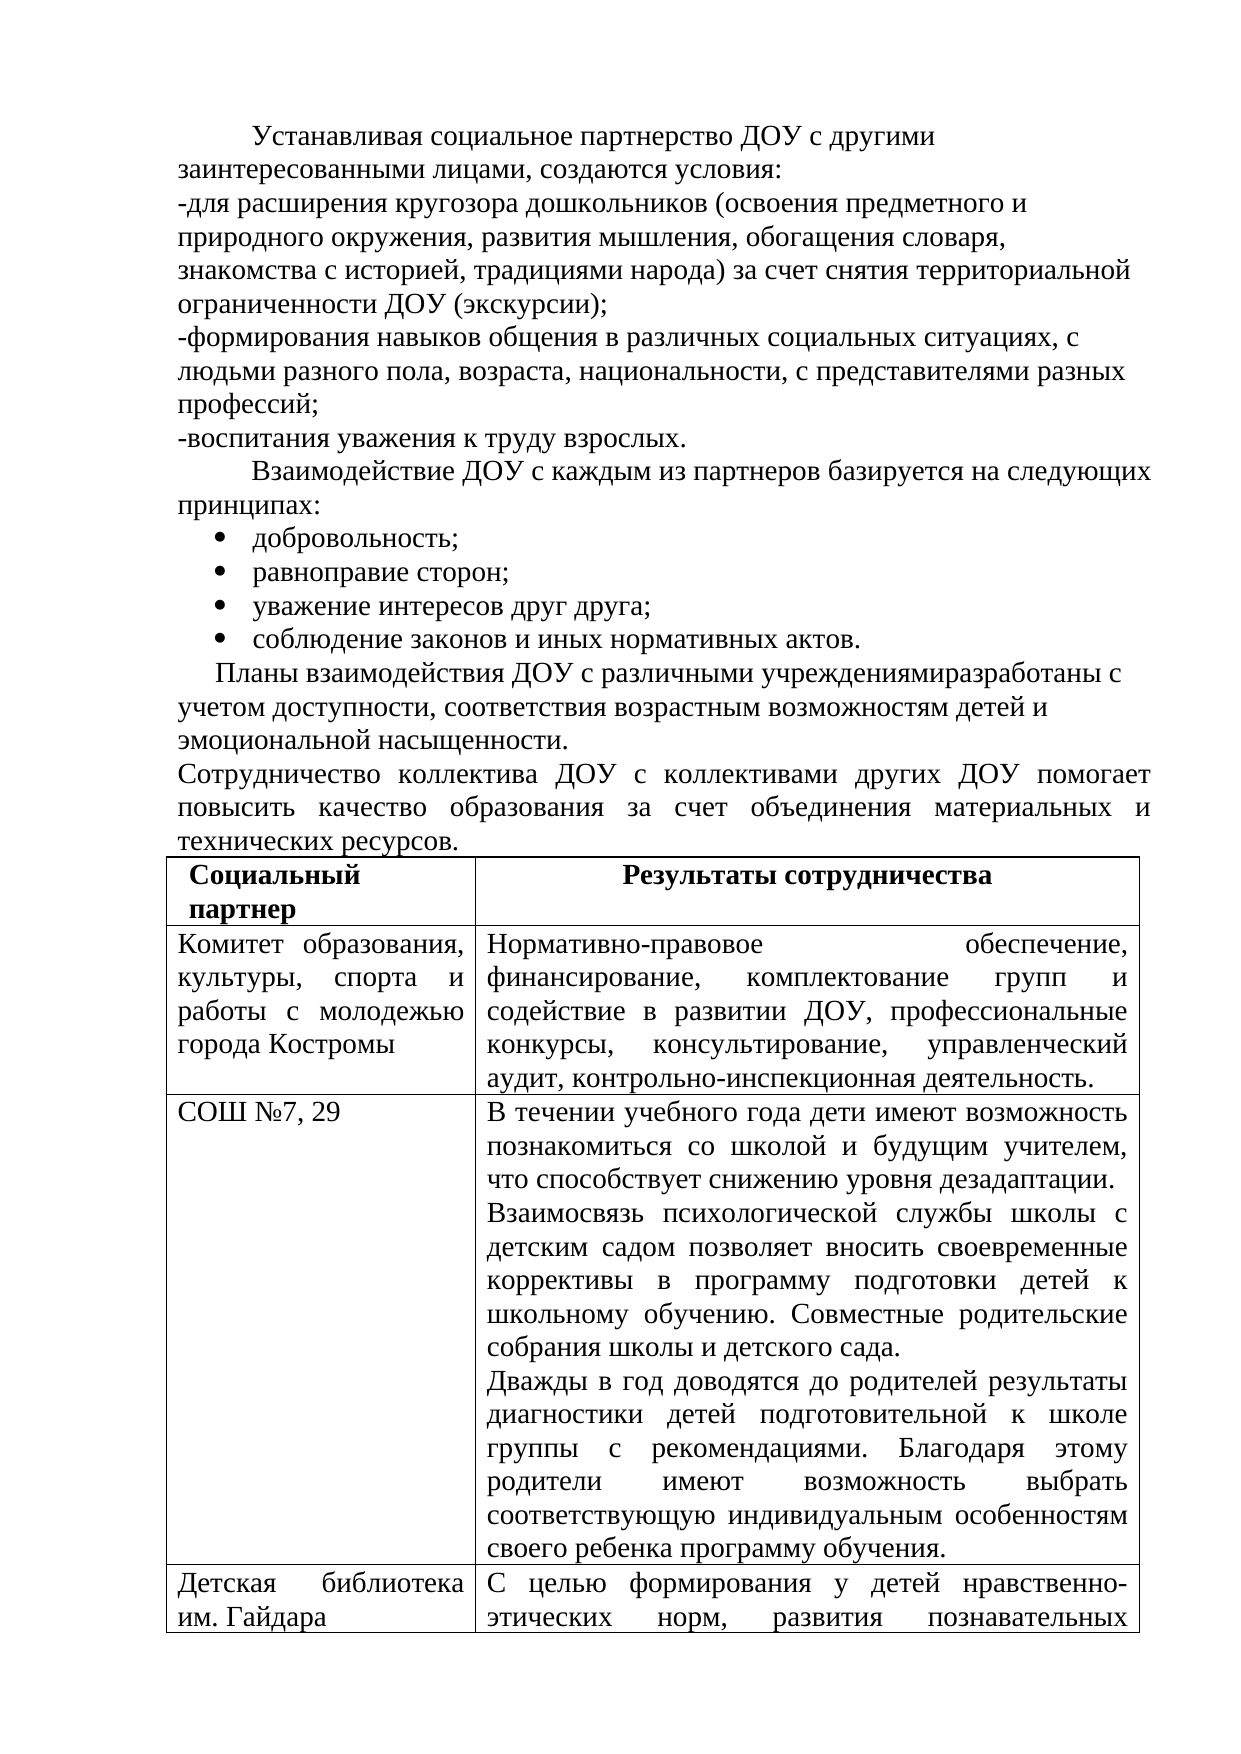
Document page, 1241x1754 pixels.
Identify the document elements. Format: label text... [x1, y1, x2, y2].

table_cell Комитет образования, культуры, спорта и работы с молодежью города Костромы [167, 926, 475, 1093]
text Устанавливая социальное партнерство ДОУ с другими заинтересованными лицами, создаются условия: [177, 118, 1152, 185]
table_cell В течении учебного года дети имеют возможность познакомиться со школой и будущим учителем, что способствует снижению уровня дезадаптации. Взаимосвязь психологической службы школы с детским садом позволяет вносить своевременные коррективы в программу подготовки детей к школьному обучению. Совместные родительские собрания школы и детского сада. Дважды в год доводятся до родителей результаты диагностики детей подготовительной к школе группы с рекомендациями. Благодаря этому родители имеют возможность выбрать соответствующую индивидуальным особенностям своего ребенка программу обучения. [476, 1095, 1139, 1564]
table_header Результаты сотрудничества [476, 858, 1139, 925]
table_cell Нормативно-правовое обеспечение, финансирование, комплектование групп и содействие в развитии ДОУ, профессиональные конкурсы, консультирование, управленческий аудит, контрольно-инспекционная деятельность. [476, 926, 1139, 1093]
text -для расширения кругозора дошкольников (освоения предметного и природного окружения, развития мышления, обогащения словаря, знакомства с историей, традициями народа) за счет снятия территориальной ограниченности ДОУ (экскурсии); [177, 185, 1152, 319]
list соблюдение законов и иных нормативных актов. [215, 622, 1152, 655]
text Взаимодействие ДОУ с каждым из партнеров базируется на следующих принципах: [177, 453, 1152, 521]
list уважение интересов друг друга; [215, 588, 1152, 622]
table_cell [476, 1565, 1139, 1632]
text Сотрудничество коллектива ДОУ с коллективами других ДОУ помогает повысить качество образования за счет объединения материальных и технических ресурсов. [177, 756, 1152, 856]
text -воспитания уважения к труду взрослых. [177, 420, 1152, 453]
table_cell СОШ №7, 29 [167, 1095, 475, 1564]
text -формирования навыков общения в различных социальных ситуациях, с людьми разного пола, возраста, национальности, с представителями разных профессий; [177, 319, 1152, 420]
list равноправие сторон; [215, 554, 1152, 588]
list добровольность; [215, 521, 1152, 554]
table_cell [167, 1565, 475, 1632]
text Планы взаимодействия ДОУ с различными учреждениямиразработаны с учетом доступности, соответствия возрастным возможностям детей и эмоциональной насыщенности. [177, 655, 1152, 756]
table_header [167, 858, 475, 925]
